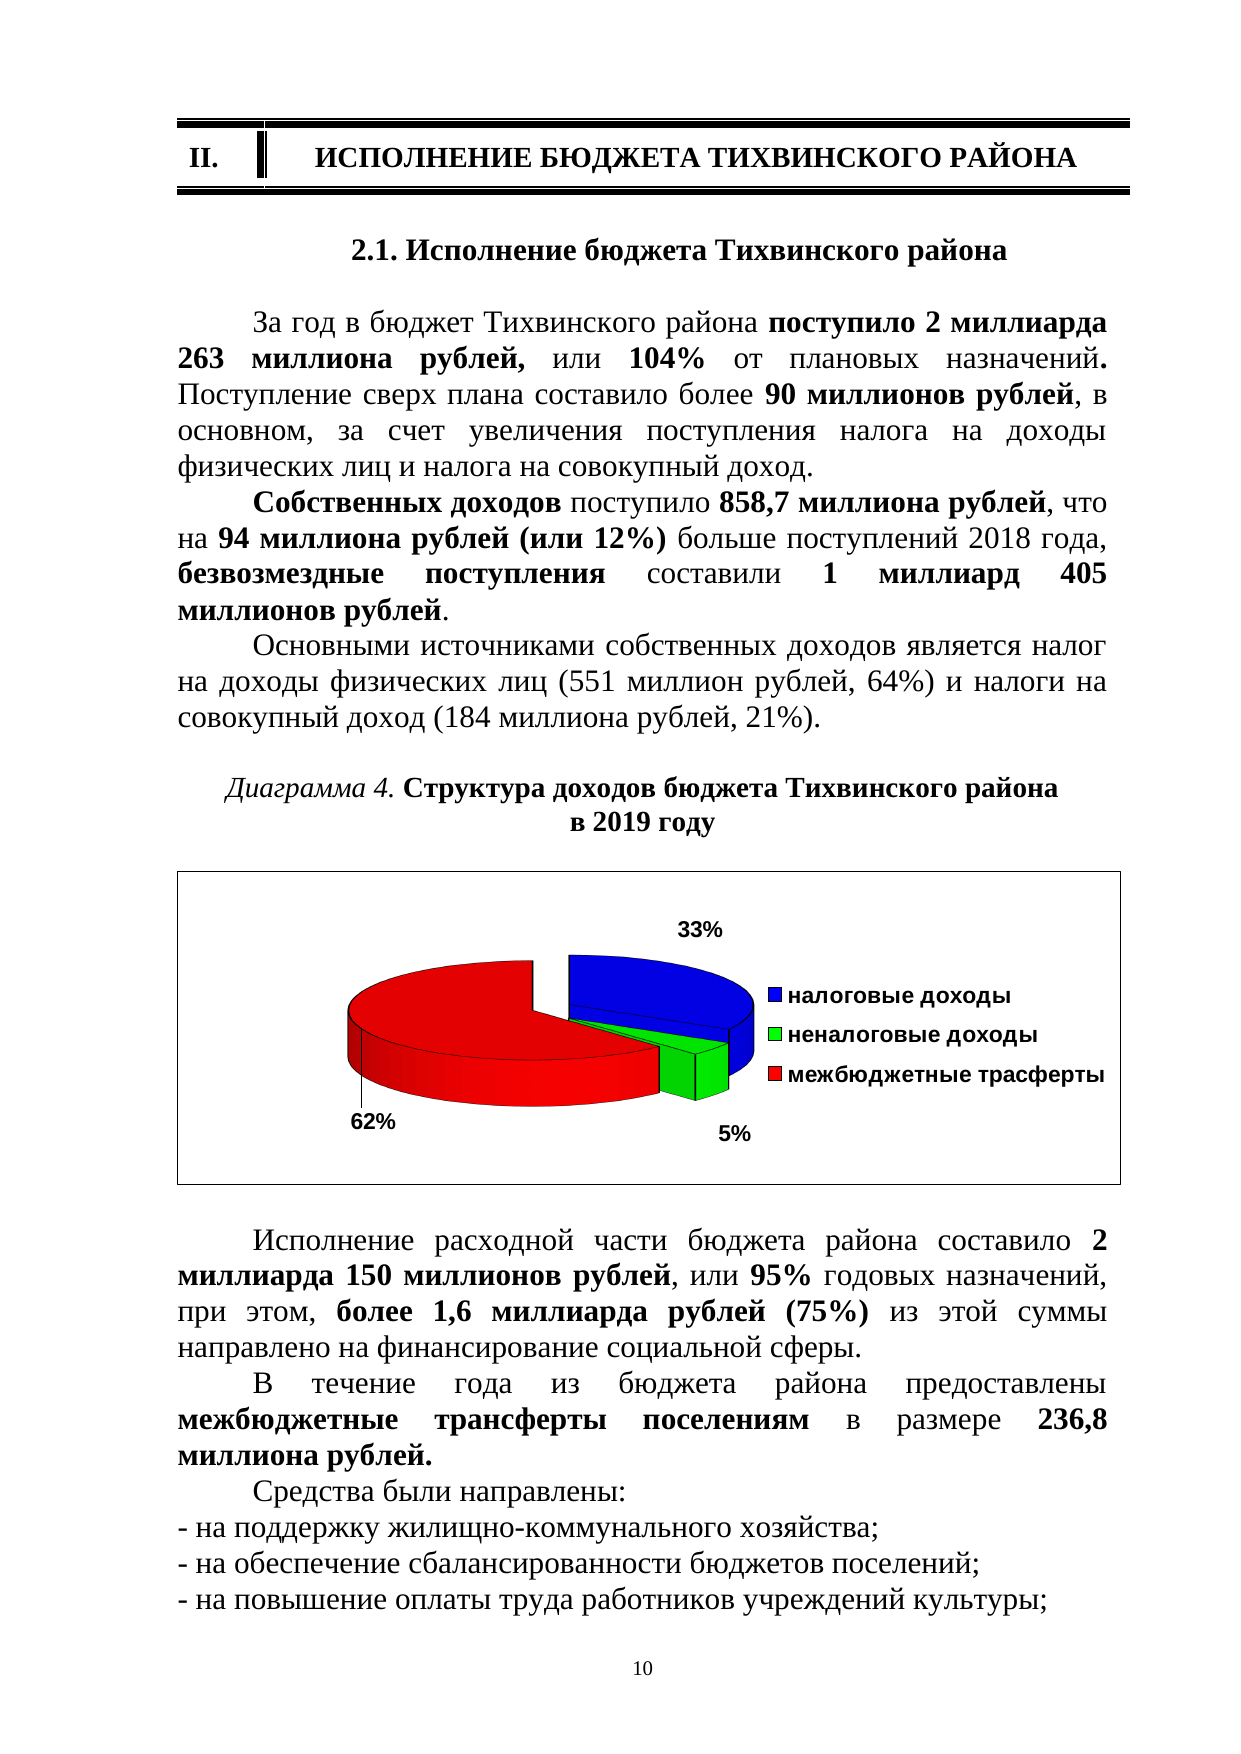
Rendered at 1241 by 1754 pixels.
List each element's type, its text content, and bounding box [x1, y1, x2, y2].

text - на обеспечение сбалансированности бюджетов поселений; [177, 1544, 1107, 1580]
text Диаграмма 4. Структура доходов бюджета Тихвинского района [177, 770, 1107, 804]
table_header ИСПОЛНЕНИЕ БЮДЖЕТА ТИХВИНСКОГО РАЙОНА [262, 120, 1130, 186]
text в 2019 году [177, 804, 1107, 837]
text - на повышение оплаты труда работников учреждений культуры; [177, 1580, 1107, 1616]
table_header II. [177, 128, 262, 186]
text За год в бюджет Тихвинского района поступило 2 миллиарда 263 миллиона рублей, или 104% от плановых назначений. Поступление сверх плана составило более 90 миллионов рублей, в основном, за счет увеличения поступления налога на доходы физических лиц и налога на совокупный доход. [177, 303, 1107, 483]
text 2.1. Исполнение бюджета Тихвинского района [177, 231, 1107, 267]
text Основными источниками собственных доходов является налог на доходы физических лиц (551 миллион рублей, 64%) и налоги на совокупный доход (184 миллиона рублей, 21%). [177, 627, 1107, 734]
text Собственных доходов поступило 858,7 миллиона рублей, что на 94 миллиона рублей (или 12%) больше поступлений 2018 года, безвозмездные поступления составили 1 миллиард 405 миллионов рублей. [177, 483, 1107, 627]
text В течение года из бюджета района предоставлены межбюджетные трансферты поселениям в размере 236,8 миллиона рублей. [177, 1364, 1107, 1472]
text - на поддержку жилищно-коммунального хозяйства; [177, 1508, 1107, 1544]
text Средства были направлены: [177, 1472, 1107, 1508]
text Исполнение расходной части бюджета района составило 2 миллиарда 150 миллионов рублей, или 95% годовых назначений, при этом, более 1,6 миллиарда рублей (75%) из этой суммы направлено на финансирование социальной сферы. [177, 1221, 1107, 1364]
